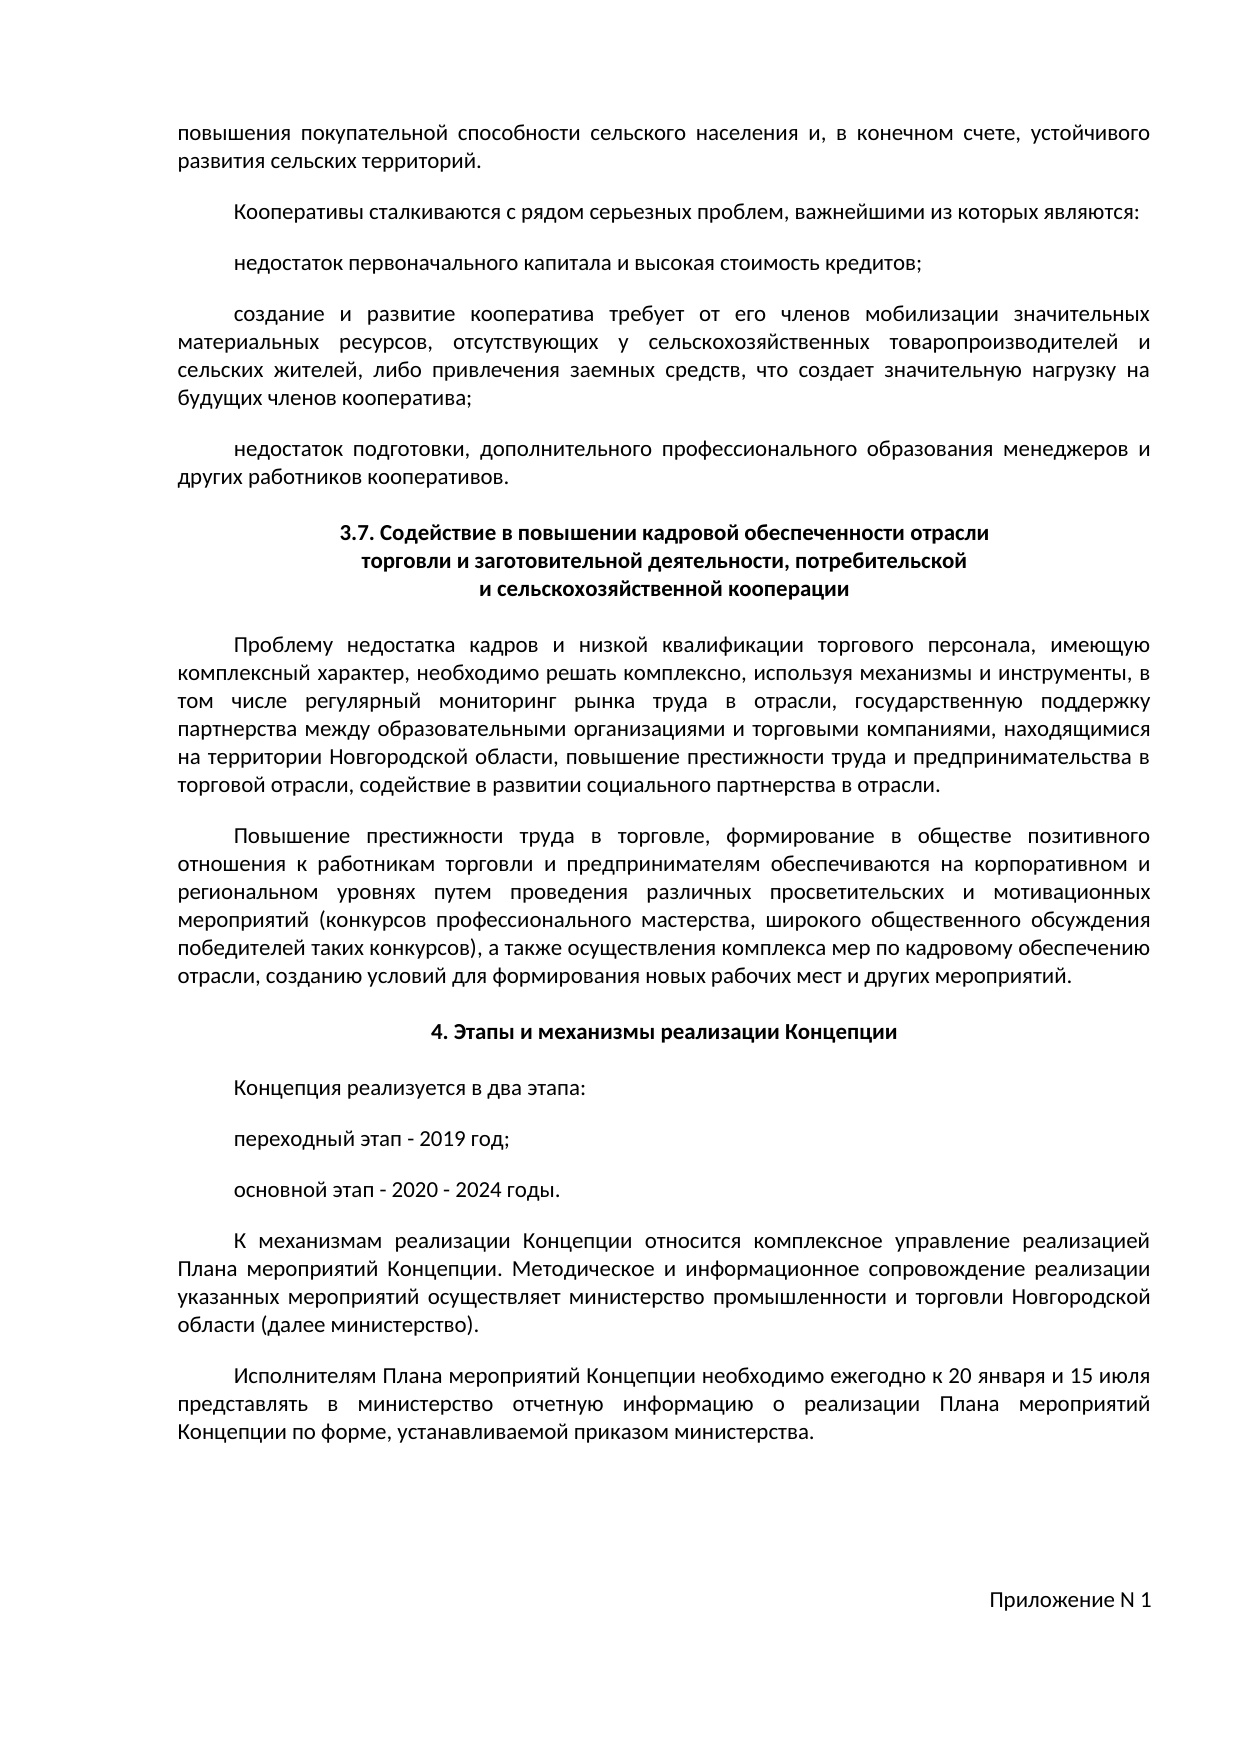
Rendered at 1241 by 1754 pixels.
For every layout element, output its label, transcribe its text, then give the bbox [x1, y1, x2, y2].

title 3.7. Содействие в повышении кадровой обеспеченности отрасли [177, 518, 1152, 546]
text недостаток подготовки, дополнительного профессионального образования менеджеров и других работников кооперативов. [177, 434, 1152, 490]
text К механизмам реализации Концепции относится комплексное управление реализацией Плана мероприятий Концепции. Методическое и информационное сопровождение реализации указанных мероприятий осуществляет министерство промышленности и торговли Новгородской области (далее министерство). [177, 1226, 1152, 1338]
title 4. Этапы и механизмы реализации Концепции [177, 1017, 1152, 1045]
text переходный этап - 2019 год; [177, 1124, 1152, 1152]
text Повышение престижности труда в торговле, формирование в обществе позитивного отношения к работникам торговли и предпринимателям обеспечиваются на корпоративном и региональном уровнях путем проведения различных просветительских и мотивационных мероприятий (конкурсов профессионального мастерства, широкого общественного обсуждения победителей таких конкурсов), а также осуществления комплекса мер по кадровому обеспечению отрасли, созданию условий для формирования новых рабочих мест и других мероприятий. [177, 821, 1152, 989]
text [177, 118, 1152, 174]
text Кооперативы сталкиваются с рядом серьезных проблем, важнейшими из которых являются: [177, 197, 1152, 225]
text Проблему недостатка кадров и низкой квалификации торгового персонала, имеющую комплексный характер, необходимо решать комплексно, используя механизмы и инструменты, в том числе регулярный мониторинг рынка труда в отрасли, государственную поддержку партнерства между образовательными организациями и торговыми компаниями, находящимися на территории Новгородской области, повышение престижности труда и предпринимательства в торговой отрасли, содействие в развитии социального партнерства в отрасли. [177, 630, 1152, 798]
text основной этап - 2020 - 2024 годы. [177, 1175, 1152, 1203]
text Исполнителям Плана мероприятий Концепции необходимо ежегодно к 20 января и 15 июля представлять в министерство отчетную информацию о реализации Плана мероприятий Концепции по форме, устанавливаемой приказом министерства. [177, 1361, 1152, 1445]
text Приложение N 1 [177, 1585, 1152, 1613]
title торговли и заготовительной деятельности, потребительской [177, 546, 1152, 574]
text создание и развитие кооператива требует от его членов мобилизации значительных материальных ресурсов, отсутствующих у сельскохозяйственных товаропроизводителей и сельских жителей, либо привлечения заемных средств, что создает значительную нагрузку на будущих членов кооператива; [177, 299, 1152, 411]
text недостаток первоначального капитала и высокая стоимость кредитов; [177, 248, 1152, 276]
title и сельскохозяйственной кооперации [177, 574, 1152, 602]
text Концепция реализуется в два этапа: [177, 1073, 1152, 1101]
